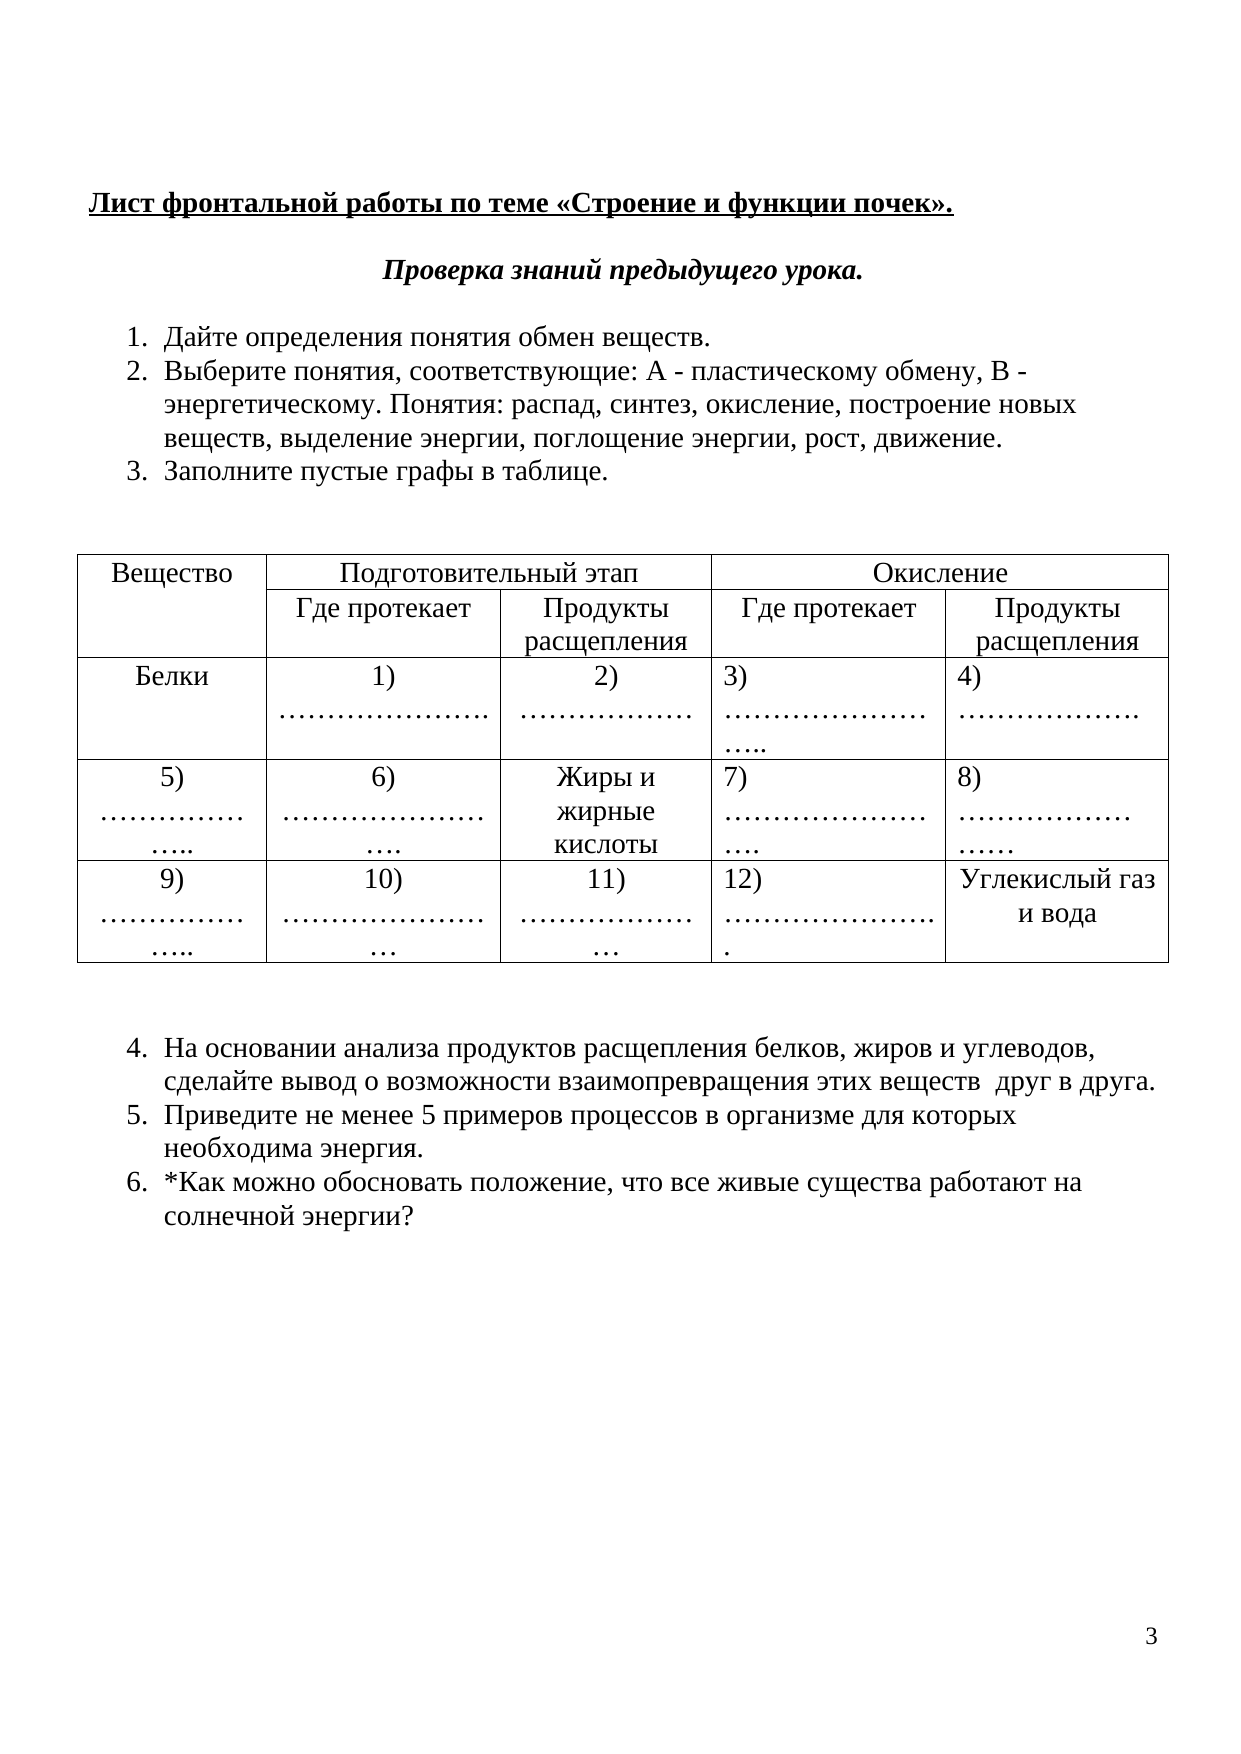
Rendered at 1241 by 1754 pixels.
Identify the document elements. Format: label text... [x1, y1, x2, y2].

table_cell 2)……………… [501, 658, 711, 758]
table_cell Продукты расщепления [501, 590, 711, 657]
table_cell 7)……………………. [712, 760, 945, 860]
table_cell 5)……………….. [78, 760, 266, 860]
table_cell 10)…………………… [267, 861, 500, 962]
text Лист фронтальной работы по теме «Строение и функции почек». [89, 185, 1157, 219]
table_cell 11)………………… [501, 861, 711, 962]
text Проверка знаний предыдущего урока. [89, 252, 1157, 286]
table_cell 8)…………………… [946, 760, 1168, 860]
table_cell 12)………………….. [712, 861, 945, 962]
list Дайте определения понятия обмен веществ. [126, 319, 1157, 353]
table_cell 9)……………….. [78, 861, 266, 962]
table_cell Углекислый газ и вода [946, 861, 1168, 962]
table_cell 3)…………………….. [712, 658, 945, 758]
table_cell 6)……………………. [267, 760, 500, 860]
table_cell Где протекает [712, 590, 945, 657]
table_cell Где протекает [267, 590, 500, 657]
list На основании анализа продуктов расщепления белков, жиров и углеводов, сделайте вывод о возможности взаимопревращения этих веществ друг в друга. [126, 1030, 1157, 1097]
list Заполните пустые графы в таблице. [126, 453, 1157, 487]
table_header Подготовительный этап [267, 555, 711, 589]
list *Как можно обосновать положение, что все живые существа работают на солнечной энергии? [126, 1164, 1157, 1231]
table_cell Белки [78, 658, 266, 758]
table_cell 4)………………. [946, 658, 1168, 758]
table_header Вещество [78, 555, 266, 657]
list Приведите не менее 5 примеров процессов в организме для которых необходима энергия. [126, 1097, 1157, 1164]
table_cell Продукты расщепления [946, 590, 1168, 657]
list Выберите понятия, соответствующие: А - пластическому обмену, В - энергетическому. Понятия: распад, синтез, окисление, построение новых веществ, выделение энергии, поглощение энергии, рост, движение. [126, 353, 1157, 453]
table_header Окисление [712, 555, 1168, 589]
table_cell Жиры и жирные кислоты [501, 760, 711, 860]
table_cell 1)…………………. [267, 658, 500, 758]
